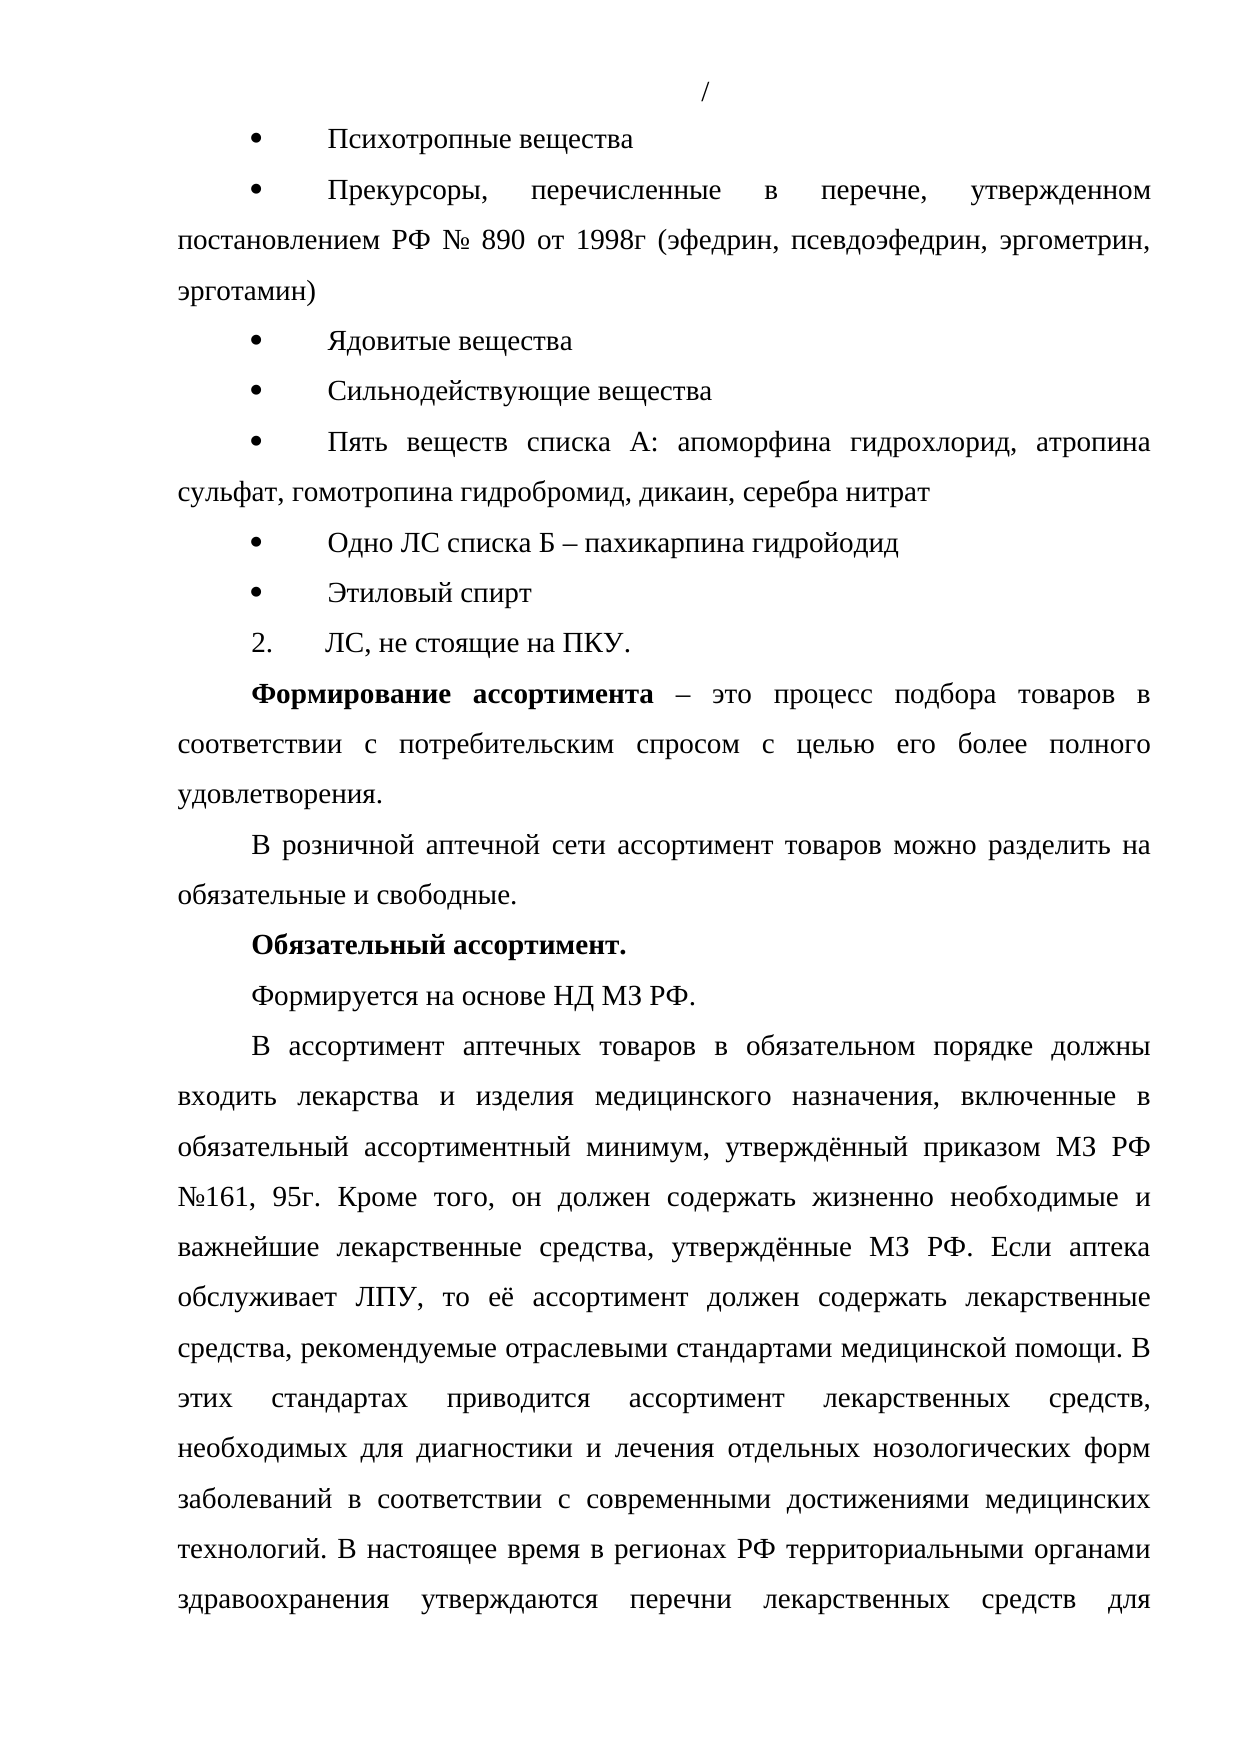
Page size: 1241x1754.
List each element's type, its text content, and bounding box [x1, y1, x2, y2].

list Сильнодействующие вещества [177, 373, 1152, 407]
text Обязательный ассортимент. [177, 927, 1152, 961]
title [177, 1028, 1152, 1615]
list Одно ЛС списка Б – пахикарпина гидройодид [177, 525, 1152, 558]
list Прекурсоры, перечисленные в перечне, утвержденном постановлением РФ № 890 от 1998г (эфедрин, псевдоэфедрин, эргометрин, эрготамин) [177, 172, 1152, 306]
list Пять веществ списка А: апоморфина гидрохлорид, атропина сульфат, гомотропина гидробромид, дикаин, серебра нитрат [177, 424, 1152, 508]
text Формируется на основе НД МЗ РФ. [177, 978, 1152, 1011]
list ЛС, не стоящие на ПКУ. [177, 626, 1152, 659]
list Ядовитые вещества [177, 323, 1152, 357]
list Этиловый спирт [177, 575, 1152, 609]
text В розничной аптечной сети ассортимент товаров можно разделить на обязательные и свободные. [177, 827, 1152, 911]
list Психотропные вещества [177, 122, 1152, 155]
text Формирование ассортимента – это процесс подбора товаров в соответствии с потребительским спросом с целью его более полного удовлетворения. [177, 676, 1152, 810]
